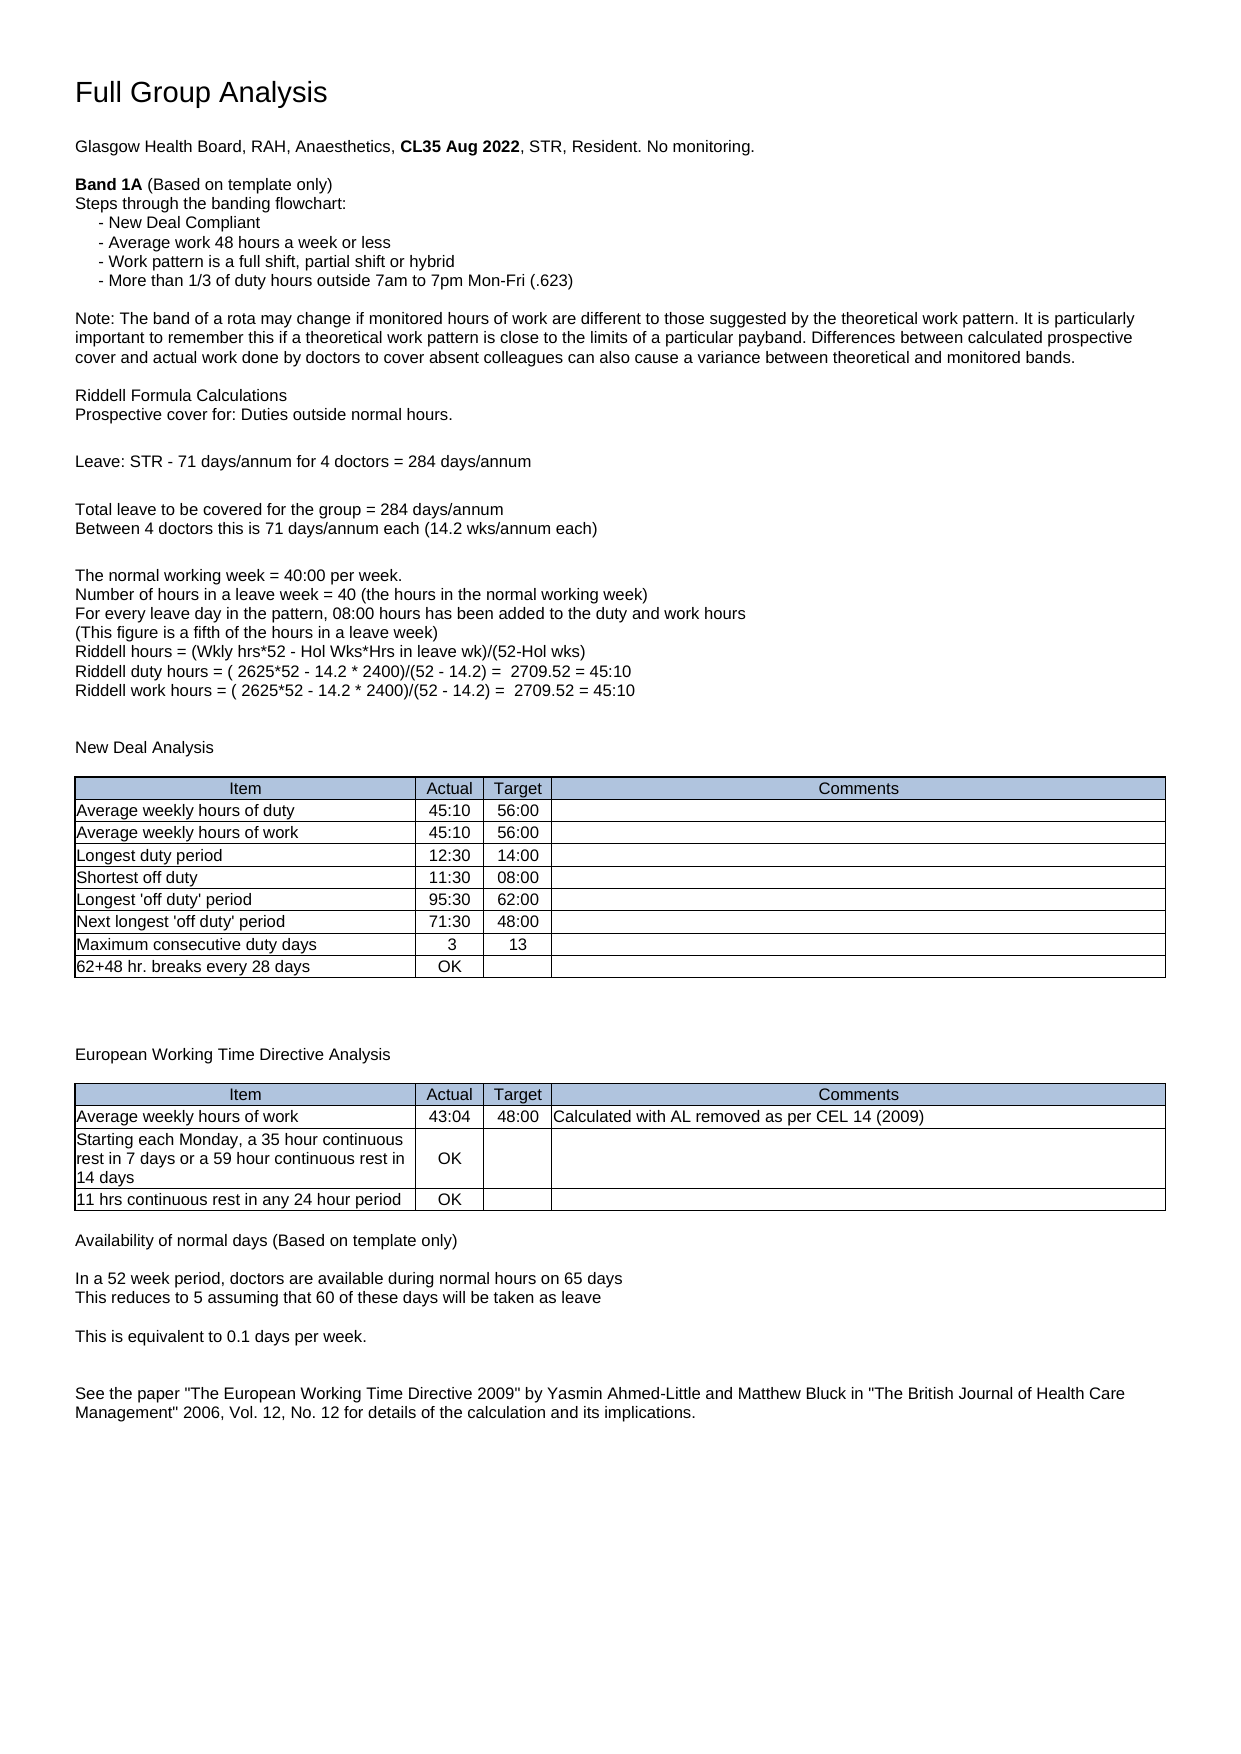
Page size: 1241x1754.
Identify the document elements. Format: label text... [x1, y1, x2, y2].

text Total leave to be covered for the group = 284 days/annum [75, 499, 1165, 518]
table_cell [552, 822, 1165, 843]
table_header Item [76, 778, 415, 799]
table_header Actual [416, 1084, 483, 1105]
text See the paper "The European Working Time Directive 2009" by Yasmin Ahmed-Little and Matthew Bluck in "The British Journal of Health Care Management" 2006, Vol. 12, No. 12 for details of the calculation and its implications. [75, 1384, 1165, 1422]
text Number of hours in a leave week = 40 (the hours in the normal working week) [75, 585, 1165, 604]
table_cell 3 [416, 934, 483, 955]
table_header Comments [552, 778, 1165, 799]
text In a 52 week period, doctors are available during normal hours on 65 days [75, 1269, 1165, 1288]
text (This figure is a fifth of the hours in a leave week) [75, 623, 1165, 642]
table_cell [552, 844, 1165, 866]
text Riddell work hours = ( 2625*52 - 14.2 * 2400)/(52 - 14.2) = 2709.52 = 45:10 [75, 681, 1165, 700]
text European Working Time Directive Analysis [75, 1044, 1165, 1064]
table_cell 45:10 [416, 800, 483, 821]
table_cell 48:00 [484, 911, 551, 932]
text Prospective cover for: Duties outside normal hours. [75, 405, 1165, 424]
table_cell OK [416, 956, 483, 977]
table_cell 11 hrs continuous rest in any 24 hour period [76, 1189, 415, 1210]
text Band 1A (Based on template only) [75, 175, 1165, 194]
table_cell 08:00 [484, 867, 551, 888]
table_cell 56:00 [484, 822, 551, 843]
table_cell 62:00 [484, 889, 551, 910]
table_header Comments [552, 1084, 1165, 1105]
table_cell Average weekly hours of work [76, 1106, 415, 1127]
text - Average work 48 hours a week or less [75, 232, 1165, 252]
table_cell [484, 956, 551, 977]
table_cell 14:00 [484, 844, 551, 866]
text The normal working week = 40:00 per week. [75, 566, 1165, 585]
text Riddell duty hours = ( 2625*52 - 14.2 * 2400)/(52 - 14.2) = 2709.52 = 45:10 [75, 661, 1165, 681]
table_cell Longest 'off duty' period [76, 889, 415, 910]
text For every leave day in the pattern, 08:00 hours has been added to the duty and work hours [75, 604, 1165, 623]
table_header Target [484, 1084, 551, 1105]
table_cell [552, 911, 1165, 932]
table_cell 43:04 [416, 1106, 483, 1127]
table_header Actual [416, 778, 483, 799]
text - Work pattern is a full shift, partial shift or hybrid [75, 252, 1165, 271]
table_cell [552, 1189, 1165, 1210]
text Riddell hours = (Wkly hrs*52 - Hol Wks*Hrs in leave wk)/(52-Hol wks) [75, 642, 1165, 661]
table_header Target [484, 778, 551, 799]
table_cell Average weekly hours of work [76, 822, 415, 843]
table_cell Calculated with AL removed as per CEL 14 (2009) [552, 1106, 1165, 1127]
table_cell [484, 1129, 551, 1188]
table_cell OK [416, 1129, 483, 1188]
table_cell Next longest 'off duty' period [76, 911, 415, 932]
table_cell 48:00 [484, 1106, 551, 1127]
text - New Deal Compliant [75, 213, 1165, 232]
table_cell Starting each Monday, a 35 hour continuous rest in 7 days or a 59 hour continuous rest in 14 days [76, 1129, 415, 1188]
table_cell [484, 1189, 551, 1210]
table_cell 62+48 hr. breaks every 28 days [76, 956, 415, 977]
text Glasgow Health Board, RAH, Anaesthetics, CL35 Aug 2022, STR, Resident. No monitoring. [75, 137, 1165, 156]
table_cell [552, 956, 1165, 977]
table_cell 45:10 [416, 822, 483, 843]
table_cell OK [416, 1189, 483, 1210]
text This reduces to 5 assuming that 60 of these days will be taken as leave [75, 1288, 1165, 1307]
text New Deal Analysis [75, 738, 1165, 757]
table_cell [552, 1129, 1165, 1188]
table_cell 11:30 [416, 867, 483, 888]
table_cell 71:30 [416, 911, 483, 932]
table_cell 95:30 [416, 889, 483, 910]
text Availability of normal days (Based on template only) [75, 1231, 1165, 1250]
text Leave: STR - 71 days/annum for 4 doctors = 284 days/annum [75, 452, 1165, 471]
table_cell Longest duty period [76, 844, 415, 866]
text Between 4 doctors this is 71 days/annum each (14.2 wks/annum each) [75, 518, 1165, 538]
table_cell [552, 934, 1165, 955]
table_cell 56:00 [484, 800, 551, 821]
table_cell [552, 867, 1165, 888]
table_cell Average weekly hours of duty [76, 800, 415, 821]
text Steps through the banding flowchart: [75, 194, 1165, 213]
text This is equivalent to 0.1 days per week. [75, 1326, 1165, 1346]
table_cell 12:30 [416, 844, 483, 866]
table_cell [552, 800, 1165, 821]
table_cell Maximum consecutive duty days [76, 934, 415, 955]
text Riddell Formula Calculations [75, 386, 1165, 405]
table_cell Shortest off duty [76, 867, 415, 888]
text Note: The band of a rota may change if monitored hours of work are different to those suggested by the theoretical work pattern. It is particularly important to remember this if a theoretical work pattern is close to the limits of a particular payband. Differences between calculated prospective cover and actual work done by doctors to cover absent colleagues can also cause a variance between theoretical and monitored bands. [75, 309, 1165, 367]
table_cell [552, 889, 1165, 910]
table_cell 13 [484, 934, 551, 955]
table_header Item [76, 1084, 415, 1105]
text - More than 1/3 of duty hours outside 7am to 7pm Mon-Fri (.623) [75, 271, 1165, 290]
